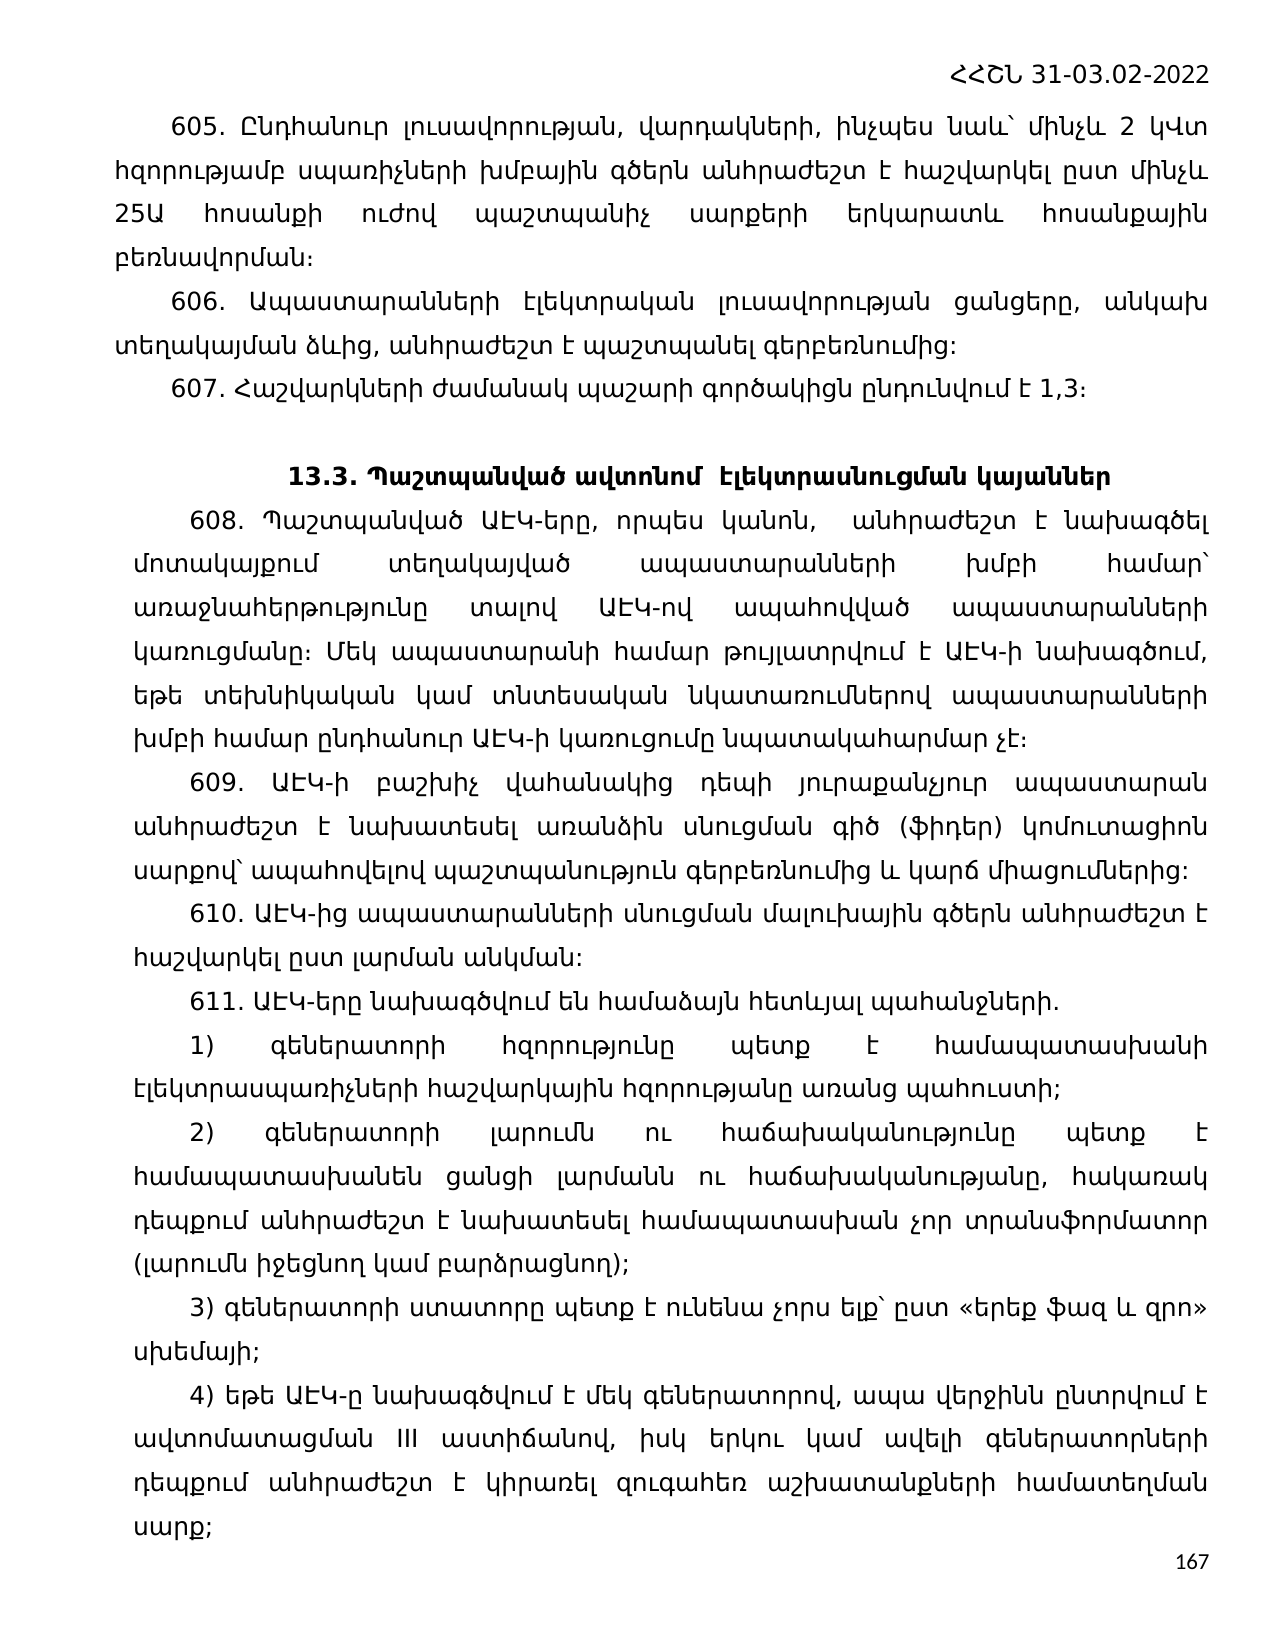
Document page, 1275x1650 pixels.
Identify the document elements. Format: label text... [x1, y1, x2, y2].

text 606. Ապաստարանների էլեկտրական լուսավորության ցանցերը, անկախ տեղակայման ձևից, անհրաժեշտ է պաշտպանել գերբեռնումից: [114, 287, 1209, 360]
text 610. ԱԷԿ-ից ապաստարանների սնուցման մալուխային գծերն անհրաժեշտ է հաշվարկել ըստ լարման անկման: [133, 899, 1209, 972]
text 611. ԱԷԿ-երը նախագծվում են համաձայն հետևյալ պահանջների. [133, 987, 1209, 1016]
text 4) եթե ԱԷԿ-ը նախագծվում է մեկ գեներատորով, ապա վերջինն ընտրվում է ավտոմատացման III աստիճանով, իսկ երկու կամ ավելի գեներատորների դեպքում անհրաժեշտ է կիրառել զուգահեռ աշխատանքների համատեղման սարք; [133, 1381, 1209, 1541]
text 607. Հաշվարկների ժամանակ պաշարի գործակիցն ընդունվում է 1,3։ [133, 374, 1209, 404]
text 1) գեներատորի հզորությունը պետք է համապատասխանի էլեկտրասպառիչների հաշվարկային հզորությանը առանց պահուստի; [133, 1031, 1209, 1104]
text 609. ԱԷԿ-ի բաշխիչ վահանակից դեպի յուրաքանչյուր ապաստարան անհրաժեշտ է նախատեսել առանձին սնուցման գիծ (ֆիդեր) կոմուտացիոն սարքով՝ ապահովելով պաշտպանություն գերբեռնումից և կարճ միացումներից: [133, 768, 1209, 885]
text 605. Ընդհանուր լուսավորության, վարդակների, ինչպես նաև՝ մինչև 2 կՎտ հզորությամբ սպառիչների խմբային գծերն անհրաժեշտ է հաշվարկել ըստ մինչև 25Ա հոսանքի ուժով պաշտպանիչ սարքերի երկարատև հոսանքային բեռնավորման։ [114, 112, 1209, 272]
text 608. Պաշտպանված ԱԷԿ-երը, որպես կանոն, անհրաժեշտ է նախագծել մոտակայքում տեղակայված ապաստարանների խմբի համար՝ առաջնահերթությունը տալով ԱԷԿ-ով ապահովված ապաստարանների կառուցմանը։ Մեկ ապաստարանի համար թույլատրվում է ԱԷԿ-ի նախագծում, եթե տեխնիկական կամ տնտեսական նկատառումներով ապաստարանների խմբի համար ընդհանուր ԱԷԿ-ի կառուցումը նպատակահարմար չէ։ [133, 506, 1209, 754]
text 3) գեներատորի ստատորը պետք է ունենա չորս ելք՝ ըստ «երեք ֆազ և զրո» սխեմայի; [133, 1293, 1209, 1366]
text 2) գեներատորի լարումն ու հաճախականությունը պետք է համապատասխանեն ցանցի լարմանն ու հաճախականությանը, հակառակ դեպքում անհրաժեշտ է նախատեսել համապատասխան չոր տրանսֆորմատոր (լարումն իջեցնող կամ բարձրացնող); [133, 1118, 1209, 1279]
text 13.3. Պաշտպանված ավտոնոմ էլեկտրասնուցման կայաններ [133, 462, 1209, 491]
